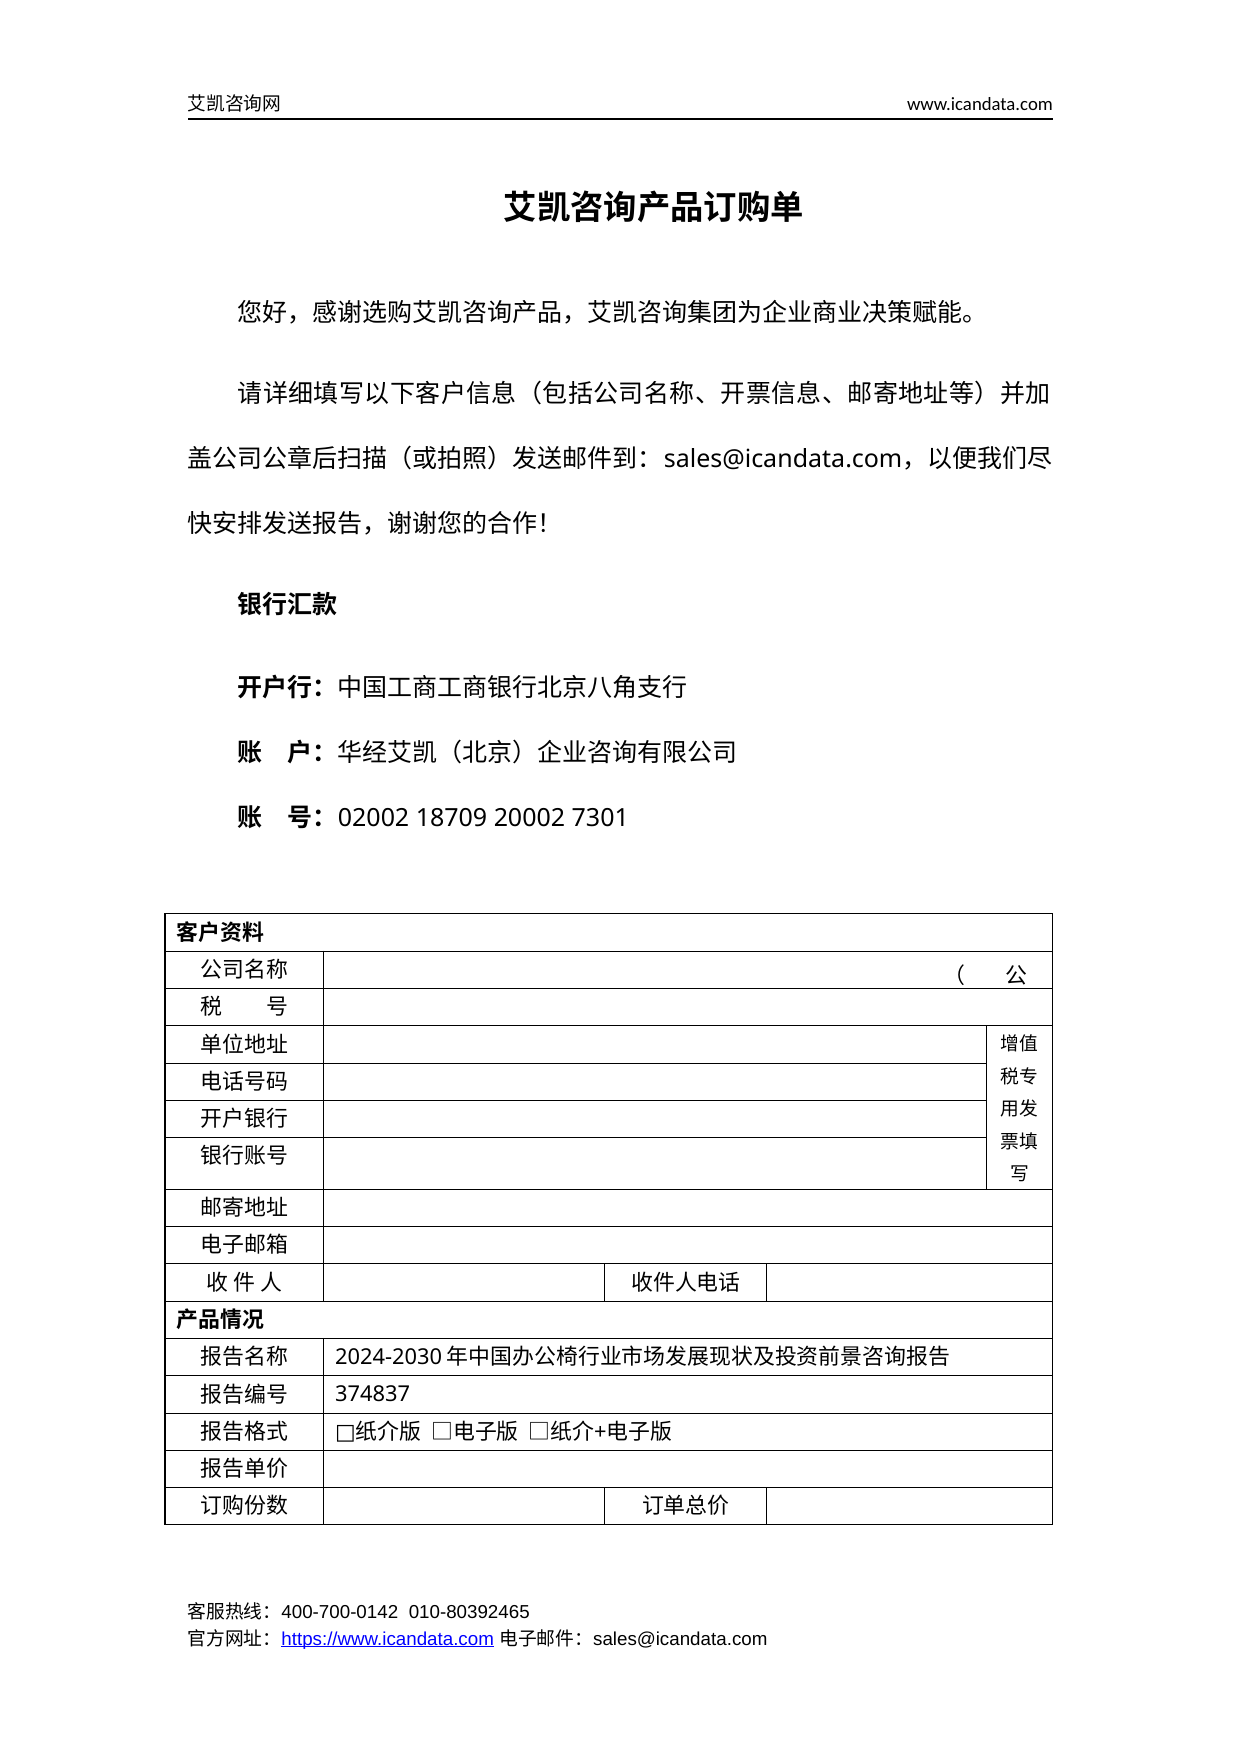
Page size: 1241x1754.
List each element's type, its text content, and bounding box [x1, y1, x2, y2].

table_cell 报告单价 [166, 1451, 323, 1487]
table_cell 银行账号 [166, 1138, 323, 1189]
text 账 号：02002 18709 20002 7301 [187, 783, 1053, 848]
table_cell [324, 1264, 604, 1301]
table_cell [324, 1101, 986, 1137]
table_cell 报告编号 [166, 1376, 323, 1412]
text 银行汇款 [187, 570, 1053, 635]
table_header 客户资料 [166, 914, 1052, 951]
text 账 户：华经艾凯（北京）企业咨询有限公司 [187, 718, 1053, 783]
text 艾凯咨询产品订购单 [187, 172, 1053, 237]
table_cell [324, 952, 1052, 988]
table_cell 报告名称 [166, 1339, 323, 1375]
table_cell [324, 1451, 1052, 1487]
table_cell 收件人电话 [605, 1264, 766, 1301]
table_cell 开户银行 [166, 1101, 323, 1137]
table_cell 增值税专用发票填写 [987, 1026, 1052, 1189]
table_cell [767, 1264, 1052, 1301]
table_cell 电子邮箱 [166, 1227, 323, 1263]
table_cell 收 件 人 [166, 1264, 323, 1301]
table_cell [324, 1026, 986, 1062]
table_cell □纸介版 □电子版 □纸介+电子版 [324, 1414, 1052, 1450]
table_cell 订单总价 [605, 1488, 766, 1524]
table_cell 税 号 [166, 989, 323, 1025]
text 请详细填写以下客户信息（包括公司名称、开票信息、邮寄地址等）并加盖公司公章后扫描（或拍照）发送邮件到：sales@icandata.com，以便我们尽快安排发送报告，谢谢您的合作！ [187, 359, 1053, 554]
table_cell 单位地址 [166, 1026, 323, 1062]
table_cell 374837 [324, 1376, 1052, 1412]
text 开户行：中国工商工商银行北京八角支行 [187, 653, 1053, 718]
table_cell [324, 1227, 1052, 1263]
table_cell 报告格式 [166, 1414, 323, 1450]
table_cell [324, 1138, 986, 1189]
table_cell 电话号码 [166, 1064, 323, 1100]
table_cell 邮寄地址 [166, 1190, 323, 1226]
table_cell [324, 1190, 1052, 1226]
table_cell [324, 1488, 604, 1524]
table_cell 2024-2030年中国办公椅行业市场发展现状及投资前景咨询报告 [324, 1339, 1052, 1375]
text 您好，感谢选购艾凯咨询产品，艾凯咨询集团为企业商业决策赋能。 [187, 278, 1053, 343]
table_cell [324, 1064, 986, 1100]
table_cell 公司名称 [166, 952, 323, 988]
table_cell 产品情况 [166, 1302, 1052, 1338]
table_cell [767, 1488, 1052, 1524]
table_cell 订购份数 [166, 1488, 323, 1524]
table_cell [324, 989, 1052, 1025]
